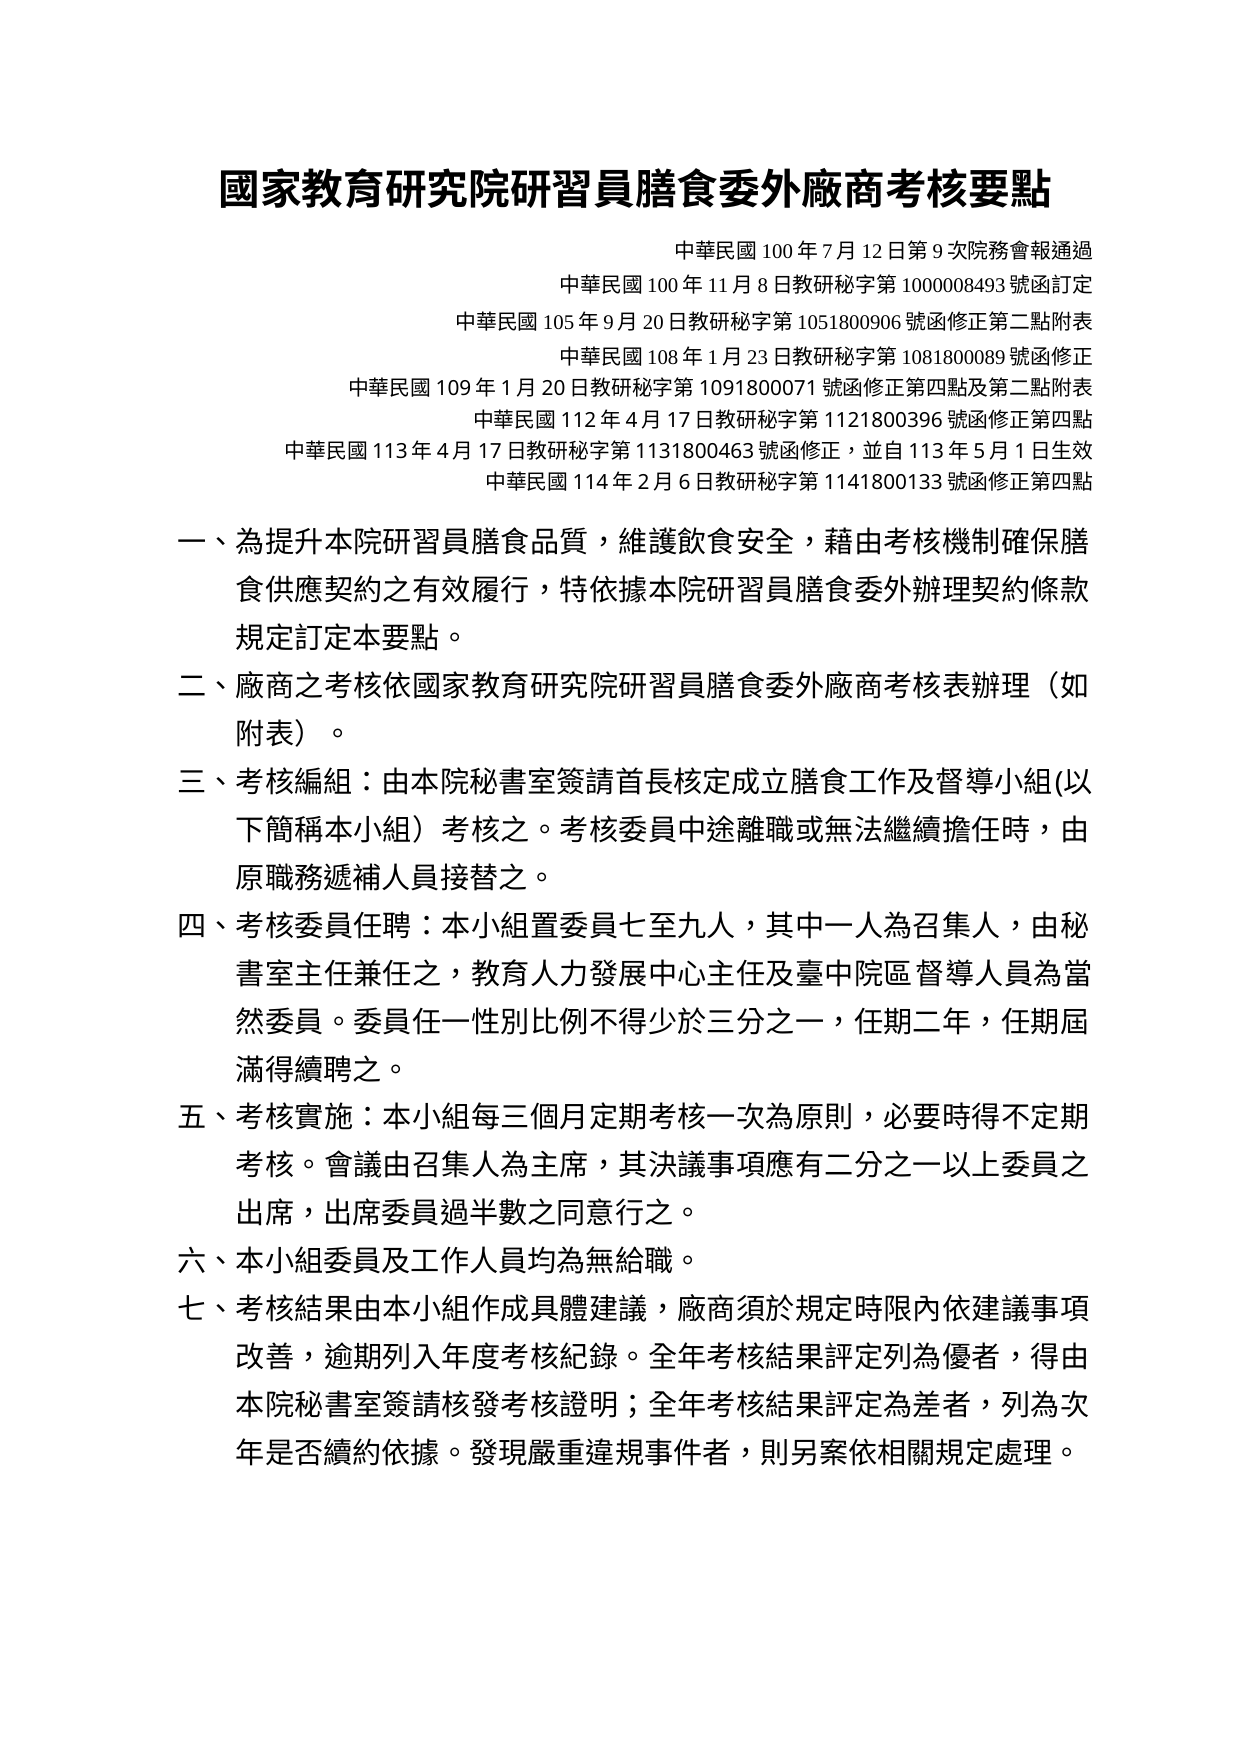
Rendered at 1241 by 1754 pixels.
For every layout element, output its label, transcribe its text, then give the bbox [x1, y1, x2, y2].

list 考核結果由本小組作成具體建議，廠商須於規定時限內依建議事項改善，逾期列入年度考核紀錄。全年考核結果評定列為優者，得由本院秘書室簽請核發考核證明；全年考核結果評定為差者，列為次年是否續約依據。發現嚴重違規事件者，則另案依相關規定處理。 [177, 1281, 1092, 1473]
text 國家教育研究院研習員膳食委外廠商考核要點 [177, 164, 1092, 214]
text 中華民國100年7月12日第9次院務會報通過 [177, 233, 1092, 264]
text 中華民國114年2月6日教研秘字第1141800133號函修正第四點 [177, 464, 1092, 496]
text 中華民國113年4月17日教研秘字第1131800463號函修正，並自113年5月1日生效 [177, 433, 1092, 464]
list 考核實施：本小組每三個月定期考核一次為原則，必要時得不定期考核。會議由召集人為主席，其決議事項應有二分之一以上委員之出席，出席委員過半數之同意行之。 [177, 1089, 1092, 1233]
text 中華民國112年4月17日教研秘字第1121800396號函修正第四點 [177, 402, 1092, 433]
text 中華民國109年1月20日教研秘字第1091800071號函修正第四點及第二點附表 [177, 371, 1092, 402]
list 考核編組：由本院秘書室簽請首長核定成立膳食工作及督導小組(以下簡稱本小組）考核之。考核委員中途離職或無法繼續擔任時，由原職務遞補人員接替之。 [177, 754, 1092, 898]
list 考核委員任聘：本小組置委員七至九人，其中一人為召集人，由秘書室主任兼任之，教育人力發展中心主任及臺中院區督導人員為當然委員。委員任一性別比例不得少於三分之一，任期二年，任期屆滿得續聘之。 [177, 898, 1092, 1089]
text 中華民國100年11月8日教研秘字第1000008493號函訂定 [177, 264, 1092, 302]
list 廠商之考核依國家教育研究院研習員膳食委外廠商考核表辦理（如附表）。 [177, 658, 1092, 754]
list 本小組委員及工作人員均為無給職。 [177, 1233, 1092, 1281]
list 為提升本院研習員膳食品質，維護飲食安全，藉由考核機制確保膳食供應契約之有效履行，特依據本院研習員膳食委外辦理契約條款規定訂定本要點。 [177, 514, 1092, 658]
text 中華民國105年9月20日教研秘字第1051800906號函修正第二點附表 [177, 302, 1092, 339]
text 中華民國108年1月23日教研秘字第1081800089號函修正 [177, 339, 1092, 371]
